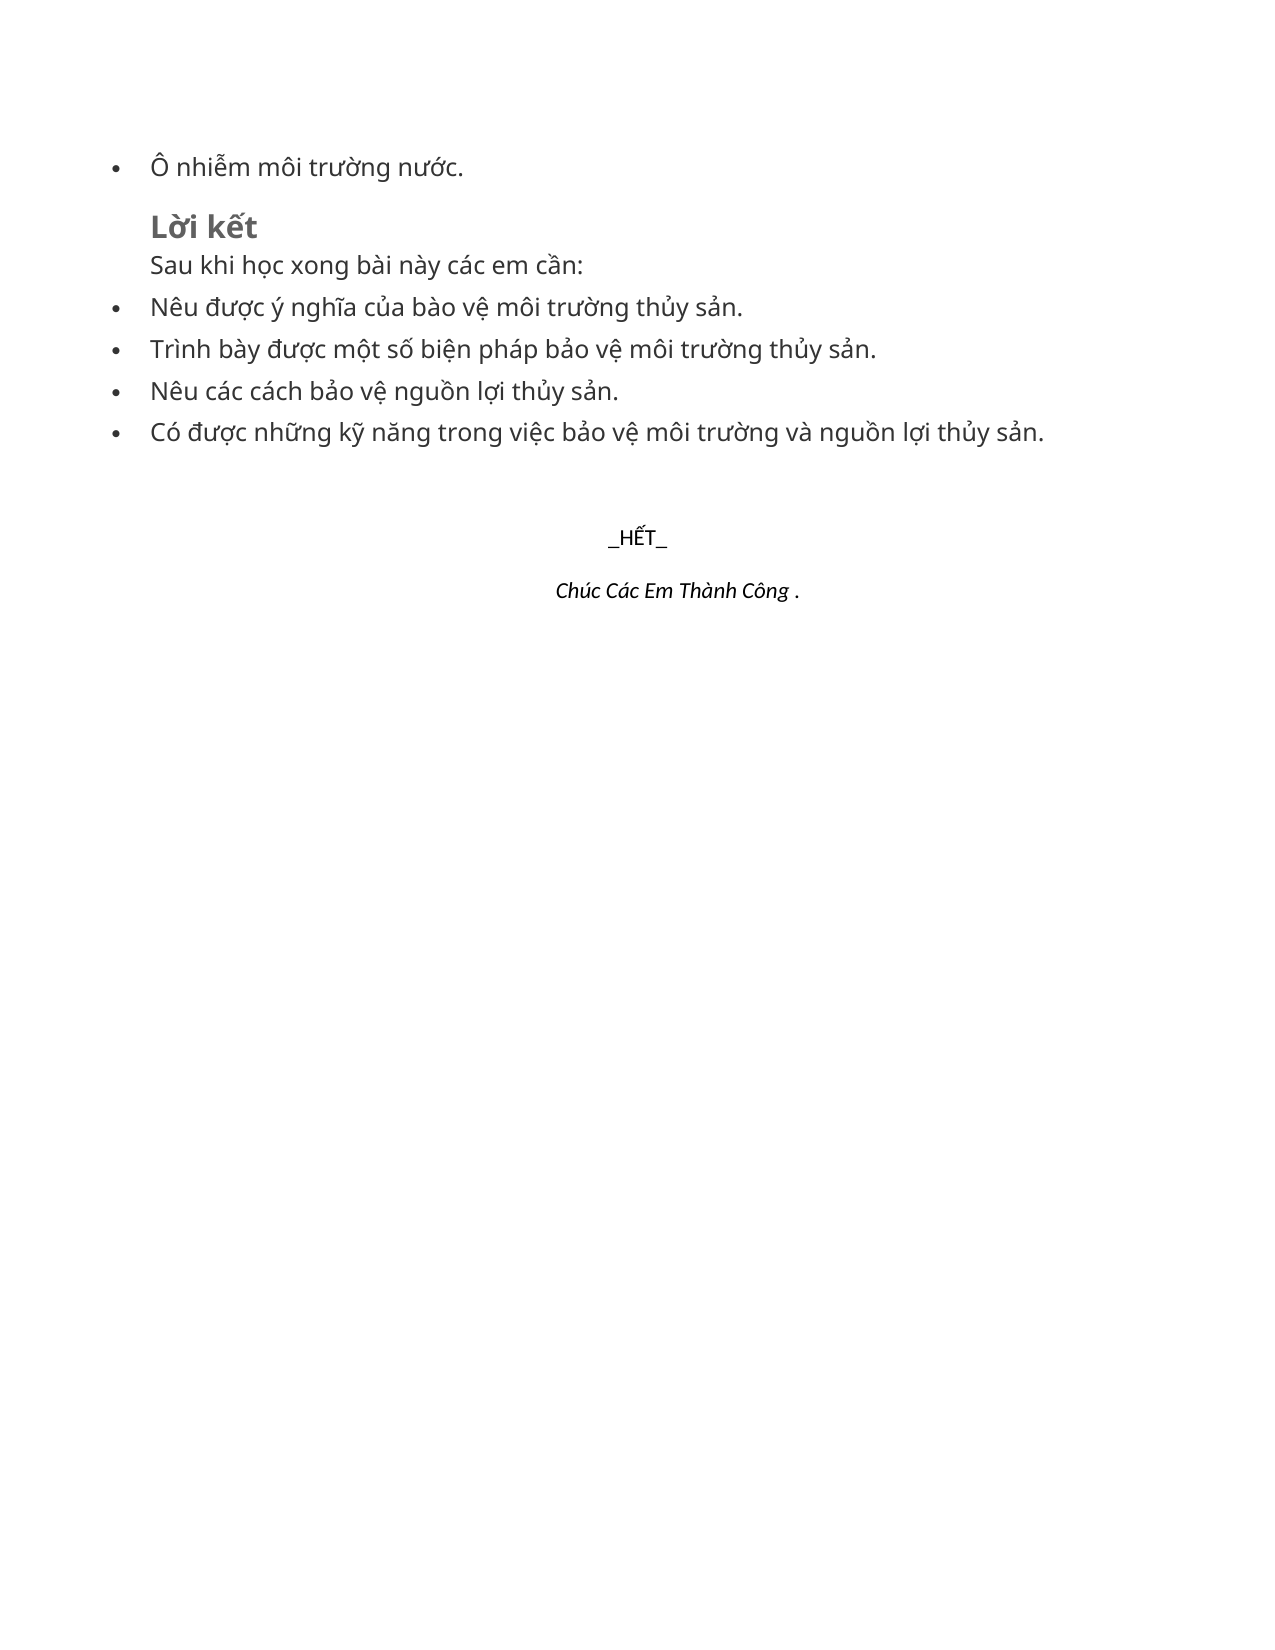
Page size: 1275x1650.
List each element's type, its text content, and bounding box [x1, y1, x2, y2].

list Trình bày được một số biện pháp bảo vệ môi trường thủy sản. [112, 331, 1125, 365]
list Nêu được ý nghĩa của bào vệ môi trường thủy sản. [112, 289, 1125, 323]
list Ô nhiễm môi trường nước. [112, 150, 1125, 184]
text _HẾT_ [150, 523, 1125, 551]
text Chúc Các Em Thành Công . [150, 576, 1125, 604]
text Lời kết [150, 205, 1125, 247]
text Sau khi học xong bài này các em cần: [150, 247, 1125, 282]
list Nêu các cách bảo vệ nguồn lợi thủy sản. [112, 373, 1125, 407]
list Có được những kỹ năng trong việc bảo vệ môi trường và nguồn lợi thủy sản. [112, 415, 1125, 449]
